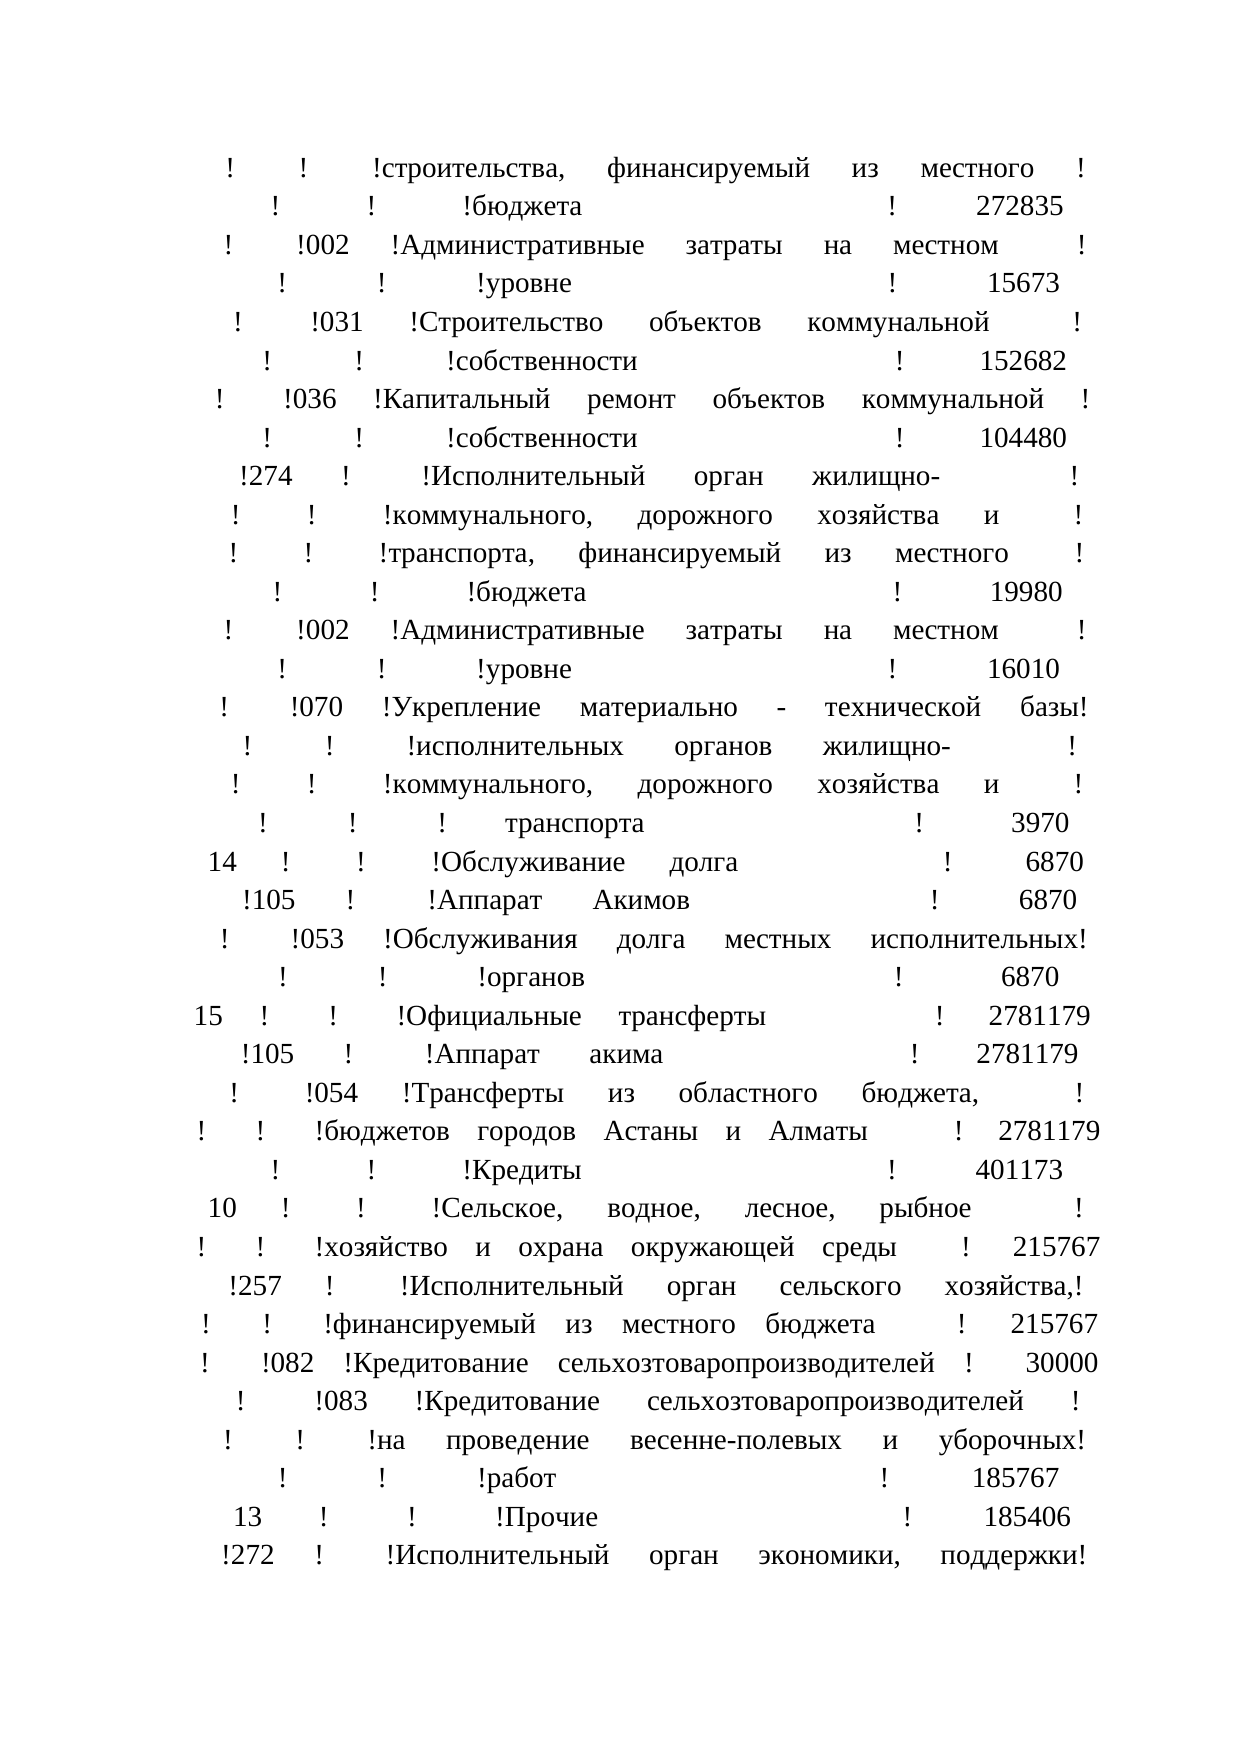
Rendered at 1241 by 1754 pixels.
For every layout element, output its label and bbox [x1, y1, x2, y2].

text [112, 150, 1128, 1571]
